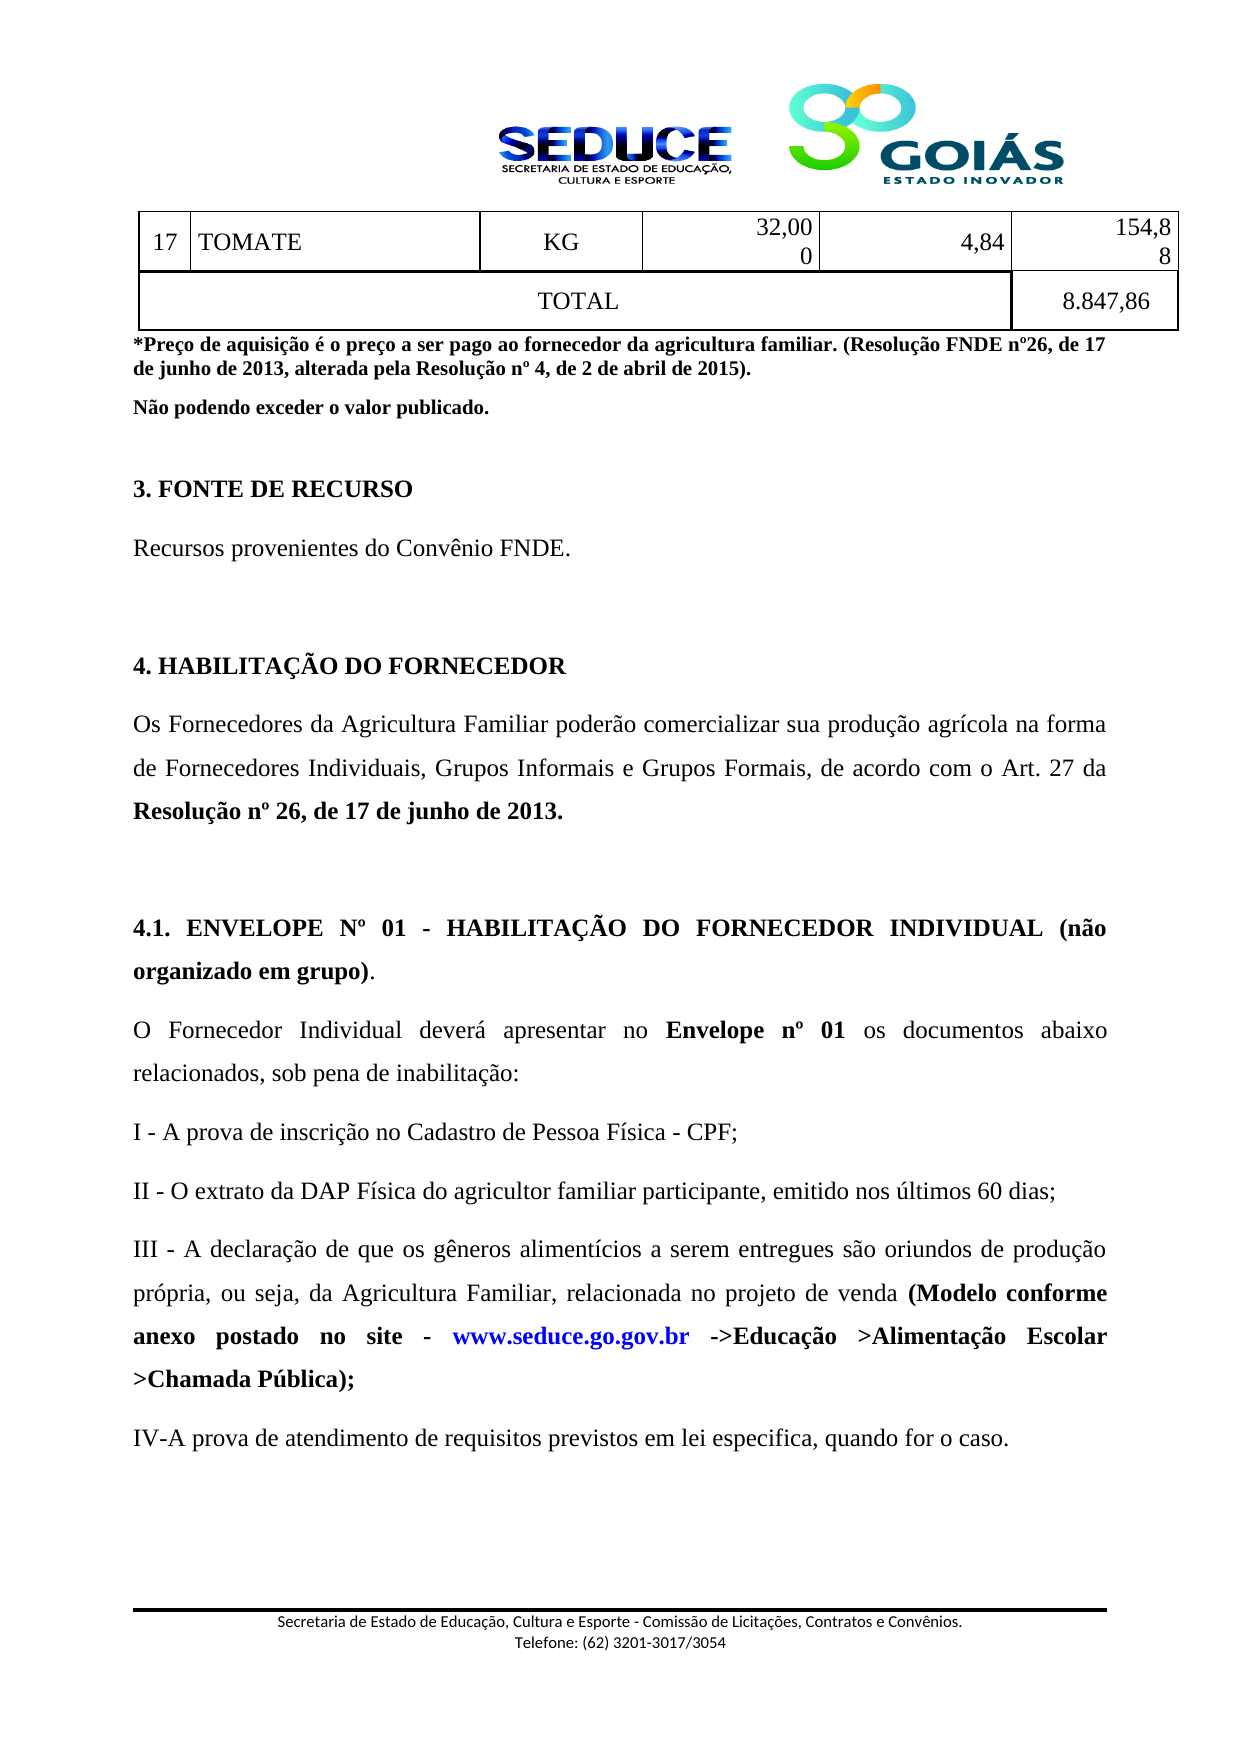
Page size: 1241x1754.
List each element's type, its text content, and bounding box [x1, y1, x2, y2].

picture [477, 73, 1108, 211]
table_cell 17 [140, 212, 190, 270]
table_cell TOTAL [140, 273, 1010, 329]
text IV-A prova de atendimento de requisitos previstos em lei especifica, quando for o caso. [133, 1423, 1107, 1451]
table_cell TOMATE [191, 212, 479, 270]
text II - O extrato da DAP Física do agricultor familiar participante, emitido nos últimos 60 dias; [133, 1176, 1107, 1204]
table_cell 4,84 [820, 212, 1011, 270]
text Não podendo exceder o valor publicado. [133, 395, 1107, 419]
text Os Fornecedores da Agricultura Familiar poderão comercializar sua produção agrícola na forma de Fornecedores Individuais, Grupos Informais e Grupos Formais, de acordo com o Art. 27 da Resolução nº 26, de 17 de junho de 2013. [133, 709, 1107, 824]
text I - A prova de inscrição no Cadastro de Pessoa Física - CPF; [133, 1117, 1107, 1146]
text O Fornecedor Individual deverá apresentar no Envelope nº 01 os documentos abaixo relacionados, sob pena de inabilitação: [133, 1015, 1107, 1087]
text III - A declaração de que os gêneros alimentícios a serem entregues são oriundos de produção própria, ou seja, da Agricultura Familiar, relacionada no projeto de venda (Modelo conforme anexo postado no site - www.seduce.go.gov.br ->Educação >Alimentação Escolar >Chamada Pública); [133, 1234, 1107, 1393]
table_cell 32,000 [643, 212, 819, 270]
table_cell 154,88 [1012, 212, 1178, 270]
table_cell 8.847,86 [1013, 271, 1177, 329]
text 4.1. ENVELOPE Nº 01 - HABILITAÇÃO DO FORNECEDOR INDIVIDUAL (não organizado em grupo). [133, 913, 1107, 985]
text *Preço de aquisição é o preço a ser pago ao fornecedor da agricultura familiar. (Resolução FNDE nº26, de 17 de junho de 2013, alterada pela Resolução nº 4, de 2 de abril de 2015). [133, 331, 1107, 379]
text 4. HABILITAÇÃO DO FORNECEDOR [133, 651, 1107, 679]
table_cell KG [481, 212, 642, 270]
text 3. FONTE DE RECURSO [133, 474, 1107, 503]
text Recursos provenientes do Convênio FNDE. [133, 533, 1107, 562]
